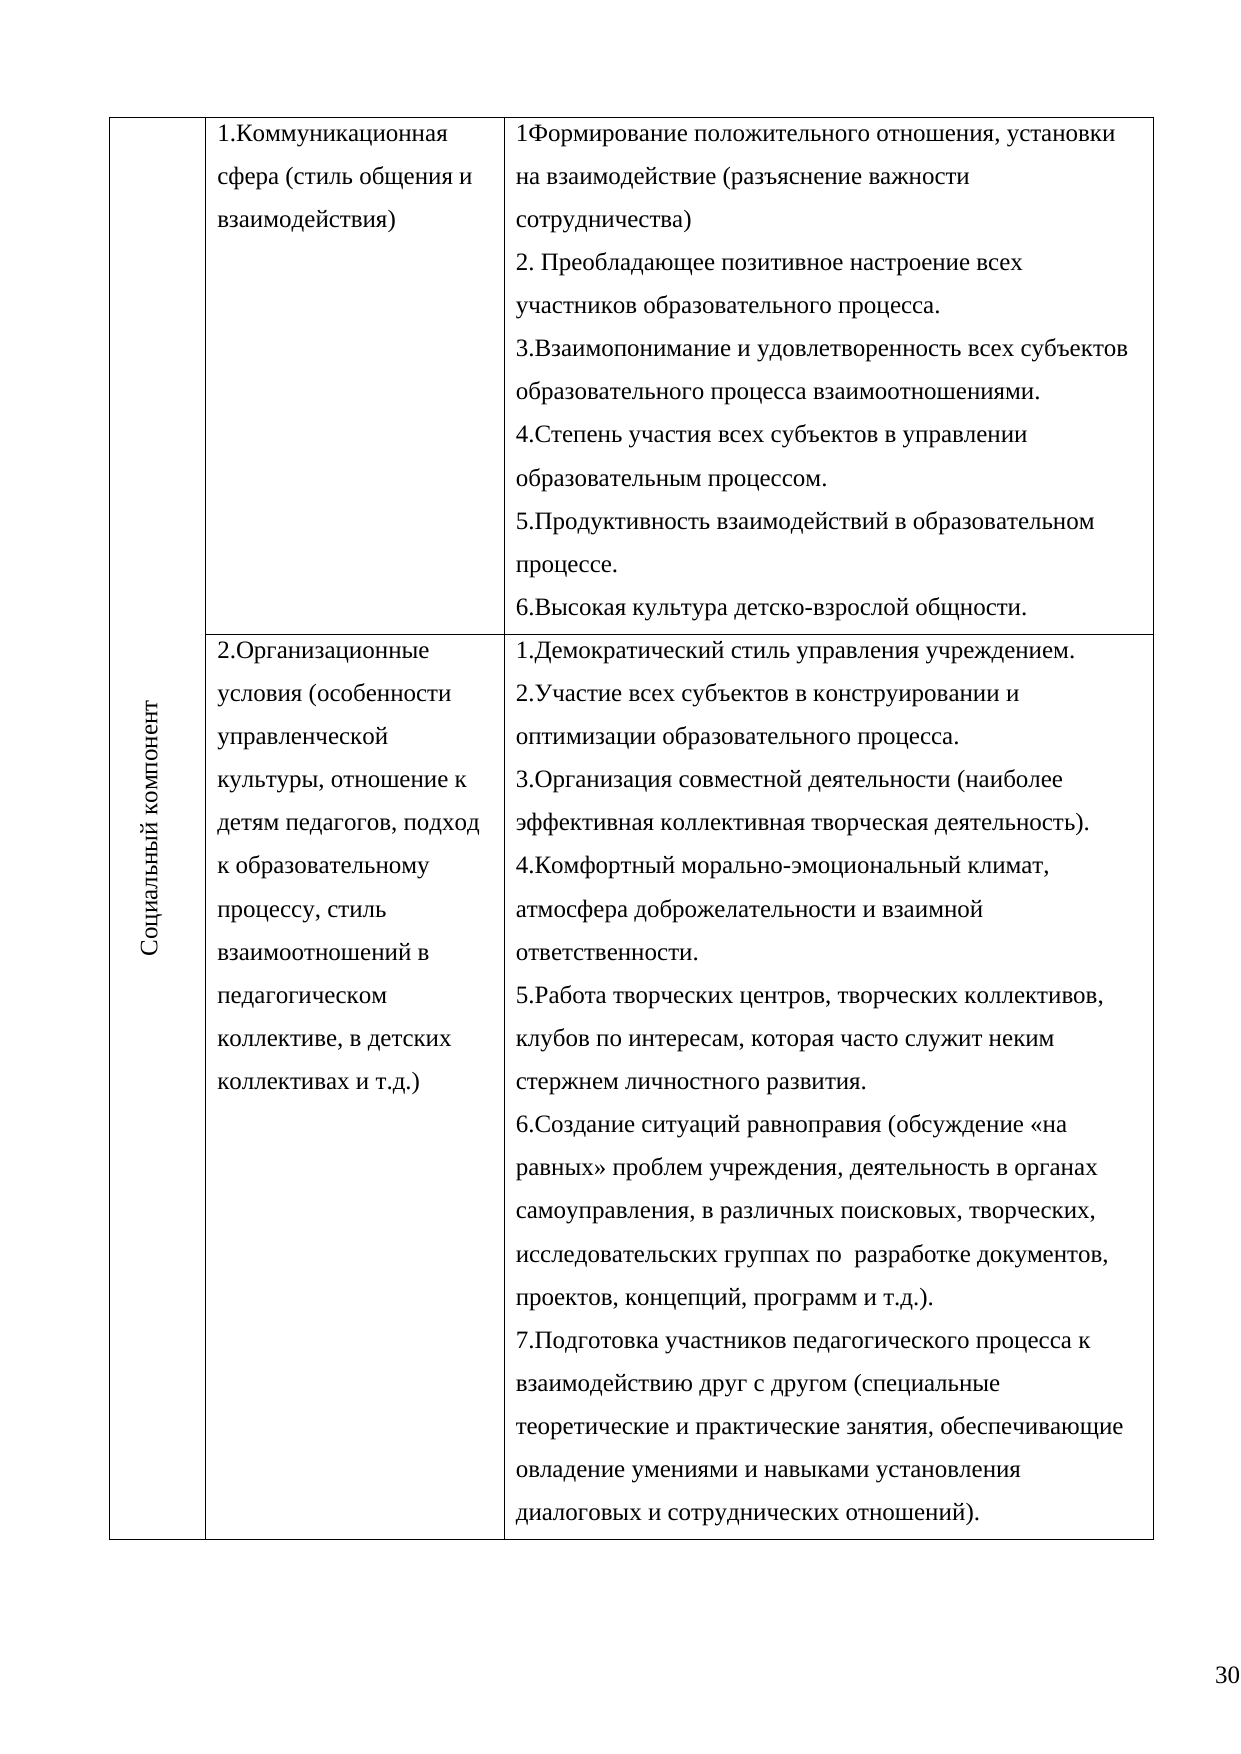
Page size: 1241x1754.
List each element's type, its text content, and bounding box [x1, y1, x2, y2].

table_cell 1.Демократический стиль управления учреждением. 2.Участие всех субъектов в конструировании и оптимизации образовательного процесса. 3.Организация совместной деятельности (наиболее эффективная коллективная творческая деятельность). 4.Комфортный морально-эмоциональный климат, атмосфера доброжелательности и взаимной ответственности. 5.Работа творческих центров, творческих коллективов, клубов по интересам, которая часто служит неким стержнем личностного развития. 6.Создание ситуаций равноправия (обсуждение «на равных» проблем учреждения, деятельность в органах самоуправления, в различных поисковых, творческих, исследовательских группах по разработке документов, проектов, концепций, программ и т.д.). 7.Подготовка участников педагогического процесса к взаимодействию друг с другом (специальные теоретические и практические занятия, обеспечивающие овладение умениями и навыками установления диалоговых и сотруднических отношений.Подготовка участников педагогического процесса к взаимодействию друг с другом () творческих, исследовательских группах по по р). [505, 635, 1153, 1539]
table_cell 1.Коммуникационная сфера (стиль общения и взаимодействия) [206, 118, 504, 634]
table_cell 1Формирование положительного отношения, установки на взаимодействие (разъяснение важности сотрудничества) 2. Преобладающее позитивное настроение всех участников образовательного процесса. 3.Взаимопонимание и удовлетворенность всех субъектов образовательного процесса взаимоотношениями. 4.Степень участия всех субъектов в управлении образовательным процессом. 5.Продуктивность взаимодействий в образовательном процессе. 6.Высокая культура детско-взрослой общности. [505, 118, 1153, 634]
table_cell 2.Организационные условия (особенности управленческой культуры, отношение к детям педагогов, подход к образовательному процессу, стиль взаимоотношений в педагогическом коллективе, в детских коллективах и т.д.) [206, 635, 504, 1539]
table_cell Социальный компонент [110, 118, 205, 1539]
